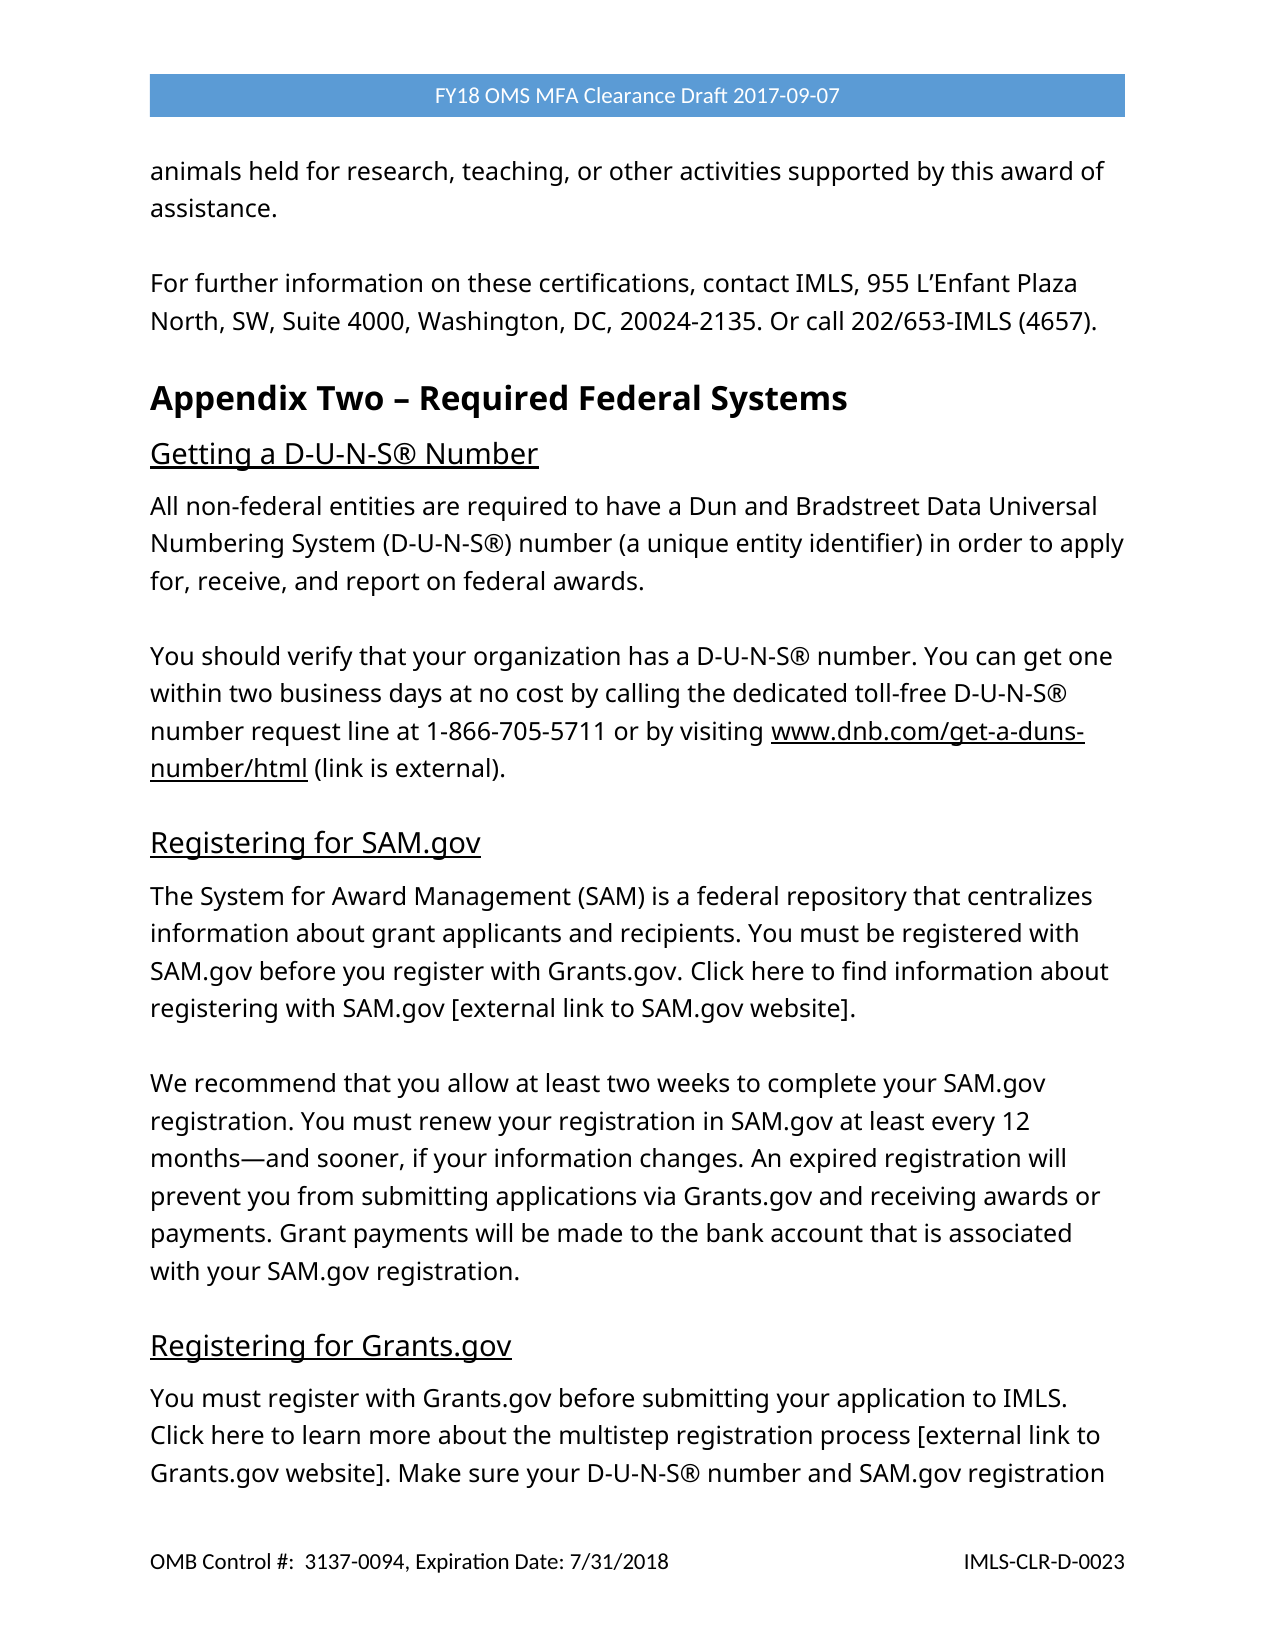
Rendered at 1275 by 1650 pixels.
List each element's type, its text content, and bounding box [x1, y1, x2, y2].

text We recommend that you allow at least two weeks to complete your SAM.gov registration. You must renew your registration in SAM.gov at least every 12 months—and sooner, if your information changes. An expired registration will prevent you from submitting applications via Grants.gov and receiving awards or payments. Grant payments will be made to the bank account that is associated with your SAM.gov registration. [150, 1062, 1125, 1287]
subtitle Getting a D-U-N-S® Number [150, 433, 1125, 473]
text For further information on these certifications, contact IMLS, 955 L’Enfant Plaza North, SW, Suite 4000, Washington, DC, 20024-2135. Or call 202/653-IMLS (4657). [150, 262, 1125, 337]
text You should verify that your organization has a D-U-N-S® number. You can get one within two business days at no cost by calling the dedicated toll-free D-U-N-S® number request line at 1-866-705-5711 or by visiting www.dnb.com/get-a-duns-number/html (link is external). [150, 635, 1125, 785]
subtitle Registering for SAM.gov [150, 823, 1125, 862]
subtitle Appendix Two – Required Federal Systems [150, 375, 1125, 420]
subtitle Registering for Grants.gov [150, 1325, 1125, 1364]
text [150, 1377, 1125, 1489]
text All non-federal entities are required to have a Dun and Bradstreet Data Universal Numbering System (D-U-N-S®) number (a unique entity identifier) in order to apply for, receive, and report on federal awards. [150, 485, 1125, 598]
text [150, 150, 1125, 225]
text The System for Award Management (SAM) is a federal repository that centralizes information about grant applicants and recipients. You must be registered with SAM.gov before you register with Grants.gov. Click here to find information about registering with SAM.gov [external link to SAM.gov website]. [150, 875, 1125, 1025]
